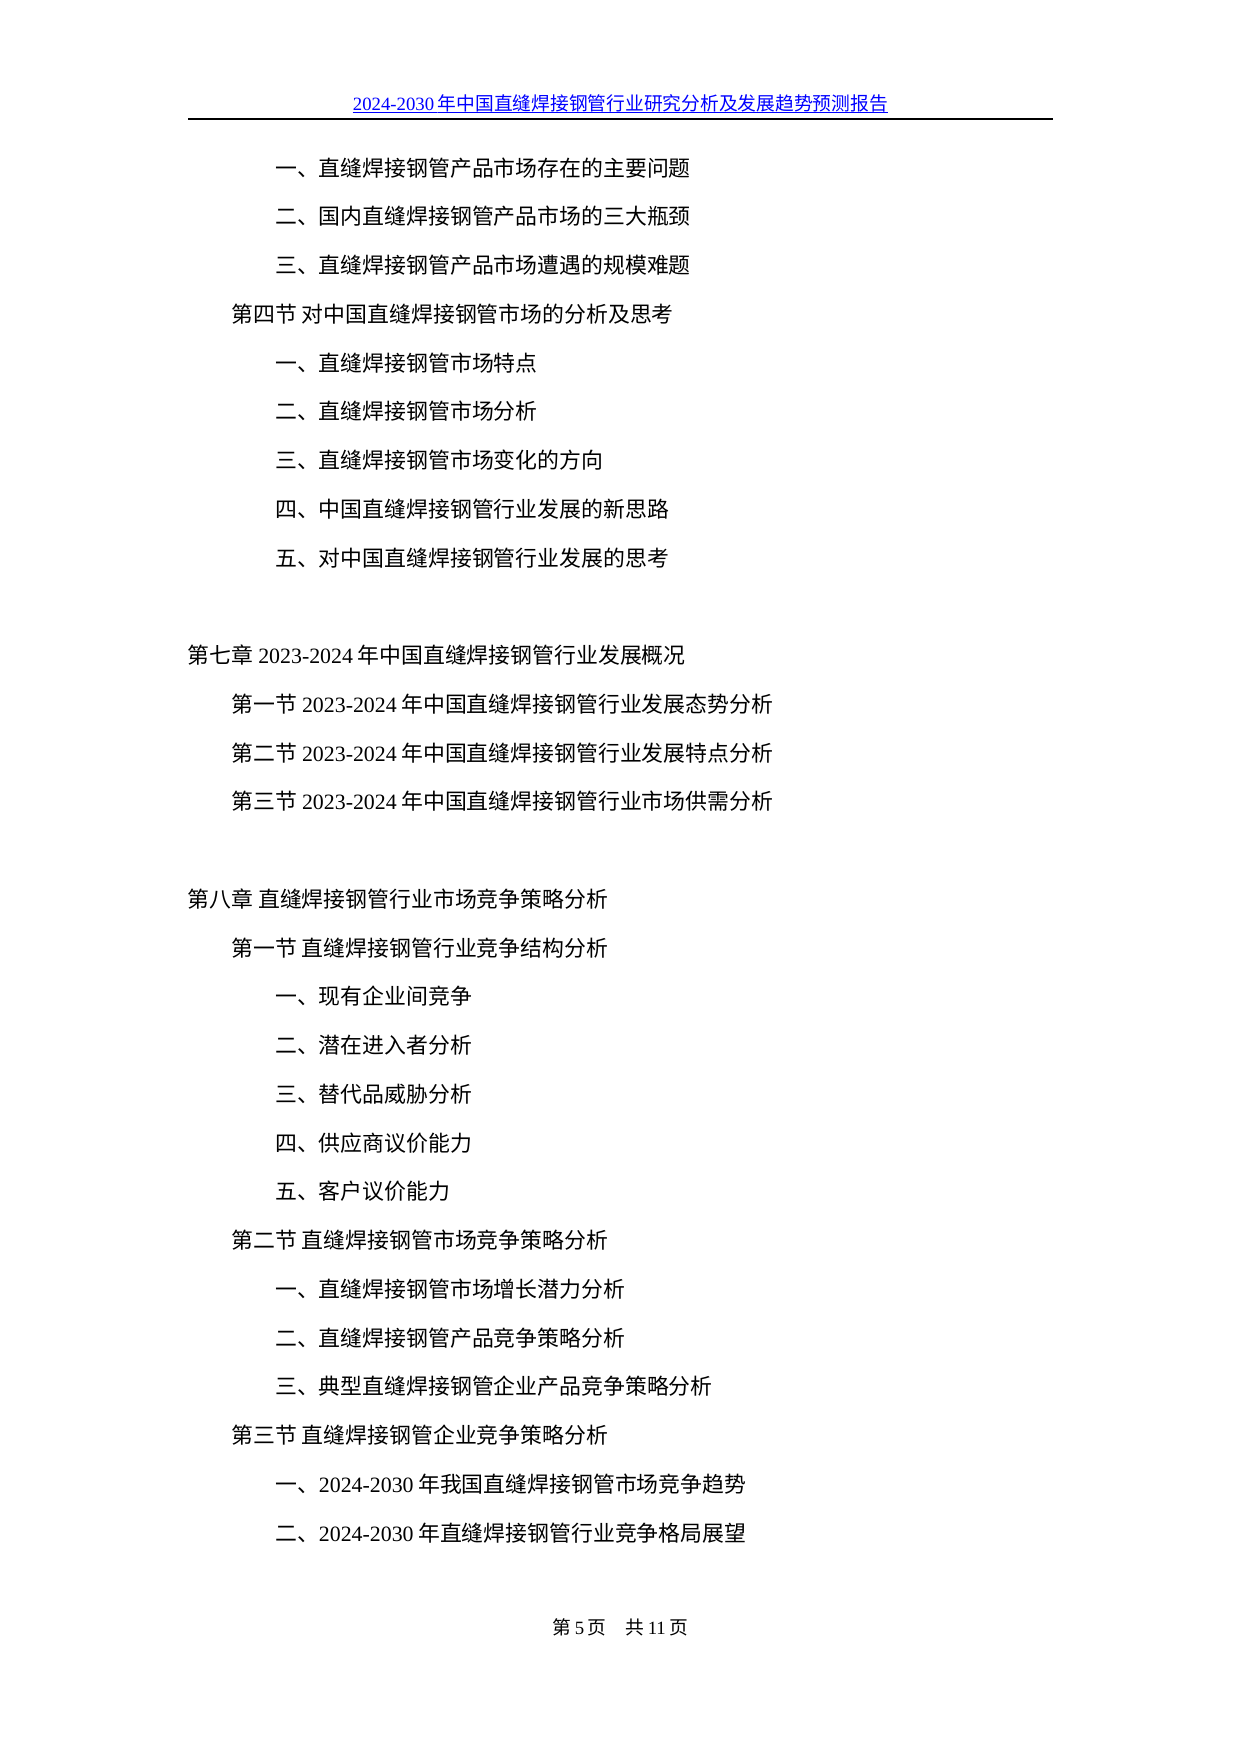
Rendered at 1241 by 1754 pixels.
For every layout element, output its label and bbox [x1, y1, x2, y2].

text [187, 150, 1053, 1548]
